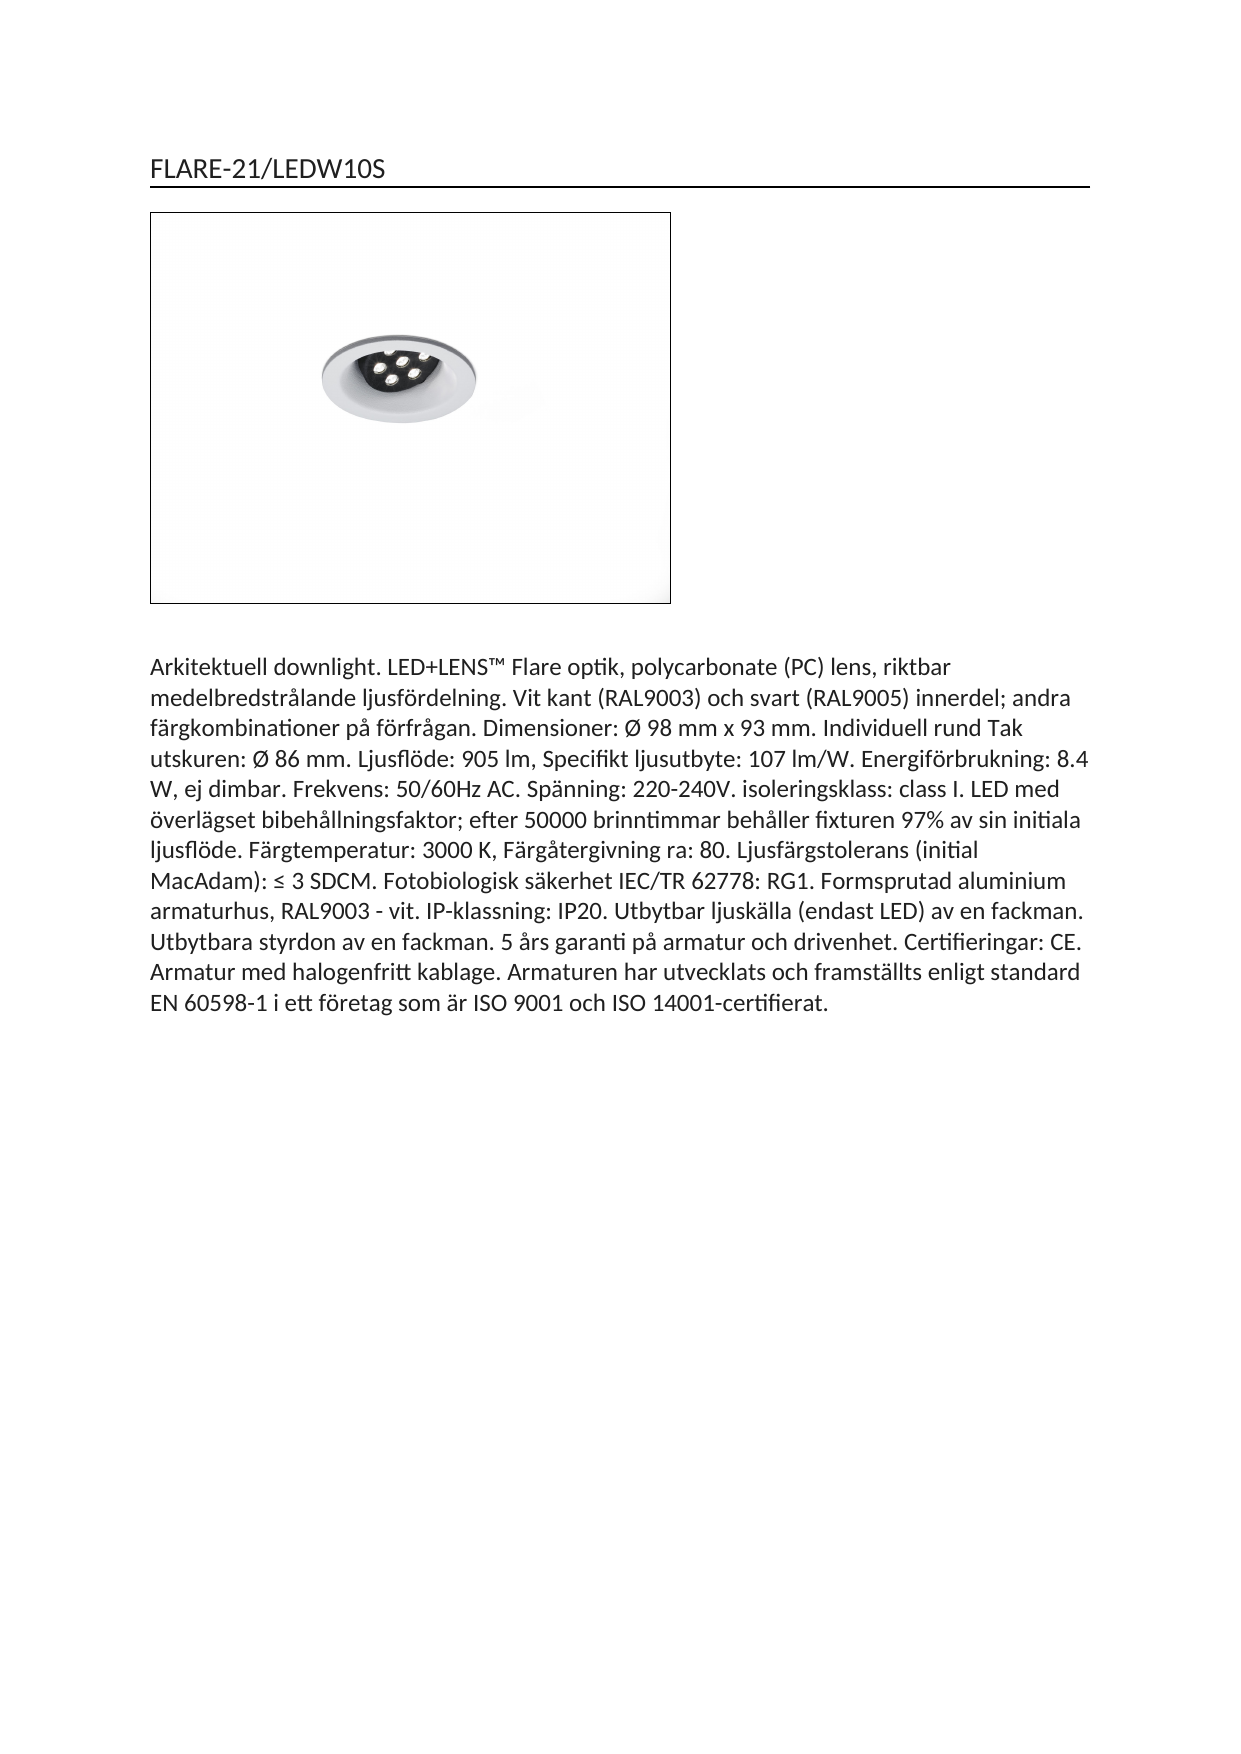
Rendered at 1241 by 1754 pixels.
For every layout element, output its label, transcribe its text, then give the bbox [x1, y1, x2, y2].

text Arkitektuell downlight. LED+LENS™ Flare optik, polycarbonate (PC) lens, riktbar medelbredstrålande ljusfördelning. Vit kant (RAL9003) och svart (RAL9005) innerdel; andra färgkombinationer på förfrågan. Dimensioner: Ø 98 mm x 93 mm. Individuell rund Tak utskuren: Ø 86 mm. Ljusflöde: 905 lm, Specifikt ljusutbyte: 107 lm/W. Energiförbrukning: 8.4 W, ej dimbar. Frekvens: 50/60Hz AC. Spänning: 220-240V. isoleringsklass: class I. LED med överlägset bibehållningsfaktor; efter 50000 brinntimmar behåller fixturen 97% av sin initiala ljusflöde. Färgtemperatur: 3000 K, Färgåtergivning ra: 80. Ljusfärgstolerans (initial MacAdam): ≤ 3 SDCM. Fotobiologisk säkerhet IEC/TR 62778: RG1. Formsprutad aluminium armaturhus, RAL9003 - vit. IP-klassning: IP20. Utbytbar ljuskälla (endast LED) av en fackman. Utbytbara styrdon av en fackman. 5 års garanti på armatur och drivenhet. Certifieringar: CE. Armatur med halogenfritt kablage. Armaturen har utvecklats och framställts enligt standard EN 60598-1 i ett företag som är ISO 9001 och ISO 14001-certifierat. [150, 651, 1090, 1017]
text FLARE-21/LEDW10S [150, 150, 1090, 186]
picture [151, 213, 670, 603]
